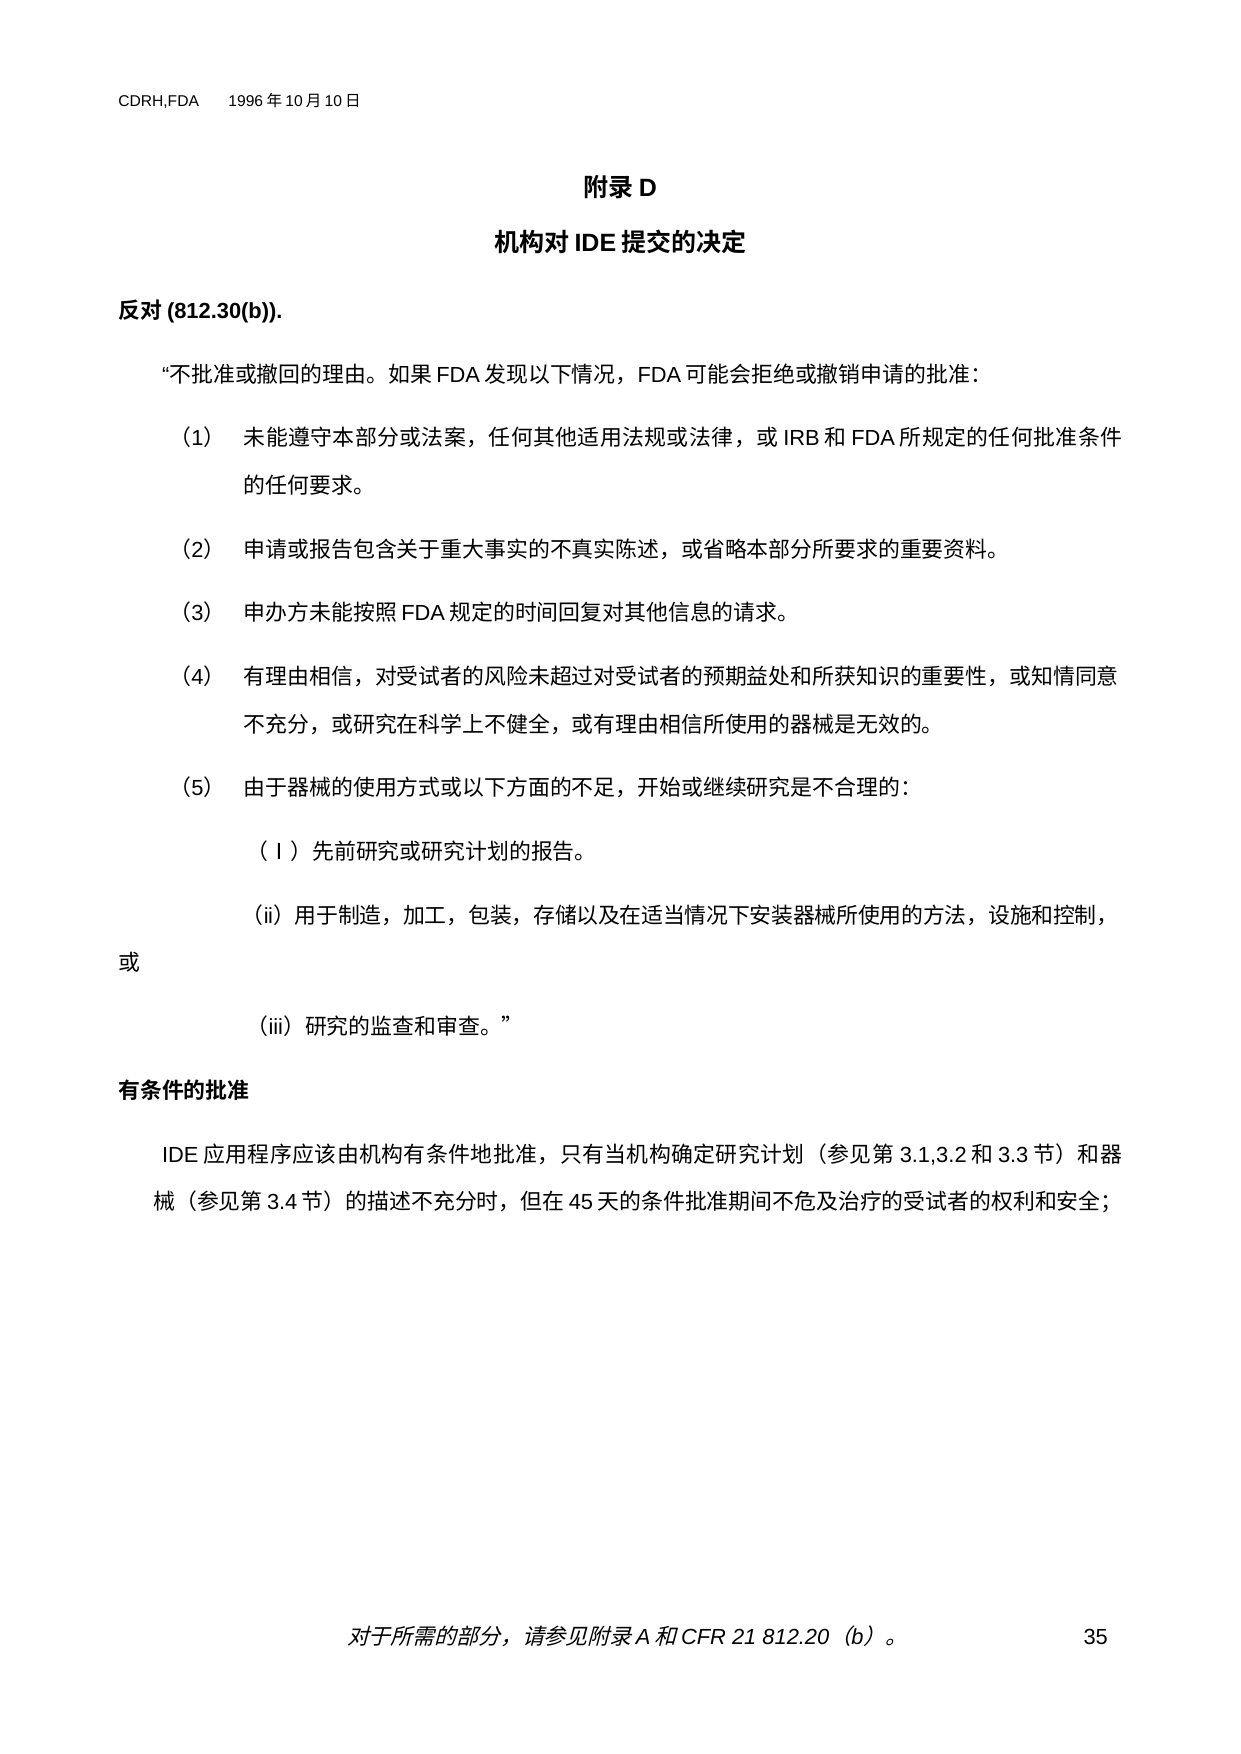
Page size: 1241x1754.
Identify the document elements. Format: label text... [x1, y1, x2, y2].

text “不批准或撤回的理由。如果FDA发现以下情况，FDA可能会拒绝或撤销申请的批准： [118, 357, 1122, 388]
text （ii）用于制造，加工，包装，存储以及在适当情况下安装器械所使用的方法，设施和控制，或 [118, 898, 1122, 977]
text 有条件的批准 [118, 1073, 1122, 1104]
text （Ⅰ）先前研究或研究计划的报告。 [118, 834, 1122, 866]
list 申请或报告包含关于重大事实的不真实陈述，或省略本部分所要求的重要资料。 [169, 532, 1122, 563]
list 申办方未能按照FDA规定的时间回复对其他信息的请求。 [169, 595, 1122, 627]
list 未能遵守本部分或法案，任何其他适用法规或法律，或IRB和FDA所规定的任何批准条件的任何要求。 [169, 420, 1122, 499]
text 反对 (812.30(b)). [118, 293, 1122, 324]
text IDE应用程序应该由机构有条件地批准，只有当机构确定研究计划（参见第3.1,3.2和3.3节）和器械（参见第3.4节）的描述不充分时，但在45天的条件批准期间不危及治疗的受试者的权利和安全； [153, 1137, 1122, 1216]
text （iii）研究的监查和审查。” [118, 1009, 1122, 1041]
list 由于器械的使用方式或以下方面的不足，开始或继续研究是不合理的： [169, 770, 1122, 802]
list 有理由相信，对受试者的风险未超过对受试者的预期益处和所获知识的重要性，或知情同意不充分，或研究在科学上不健全，或有理由相信所使用的器械是无效的。 [169, 659, 1122, 738]
list 附录D 机构对IDE提交的决定 [118, 121, 1122, 258]
